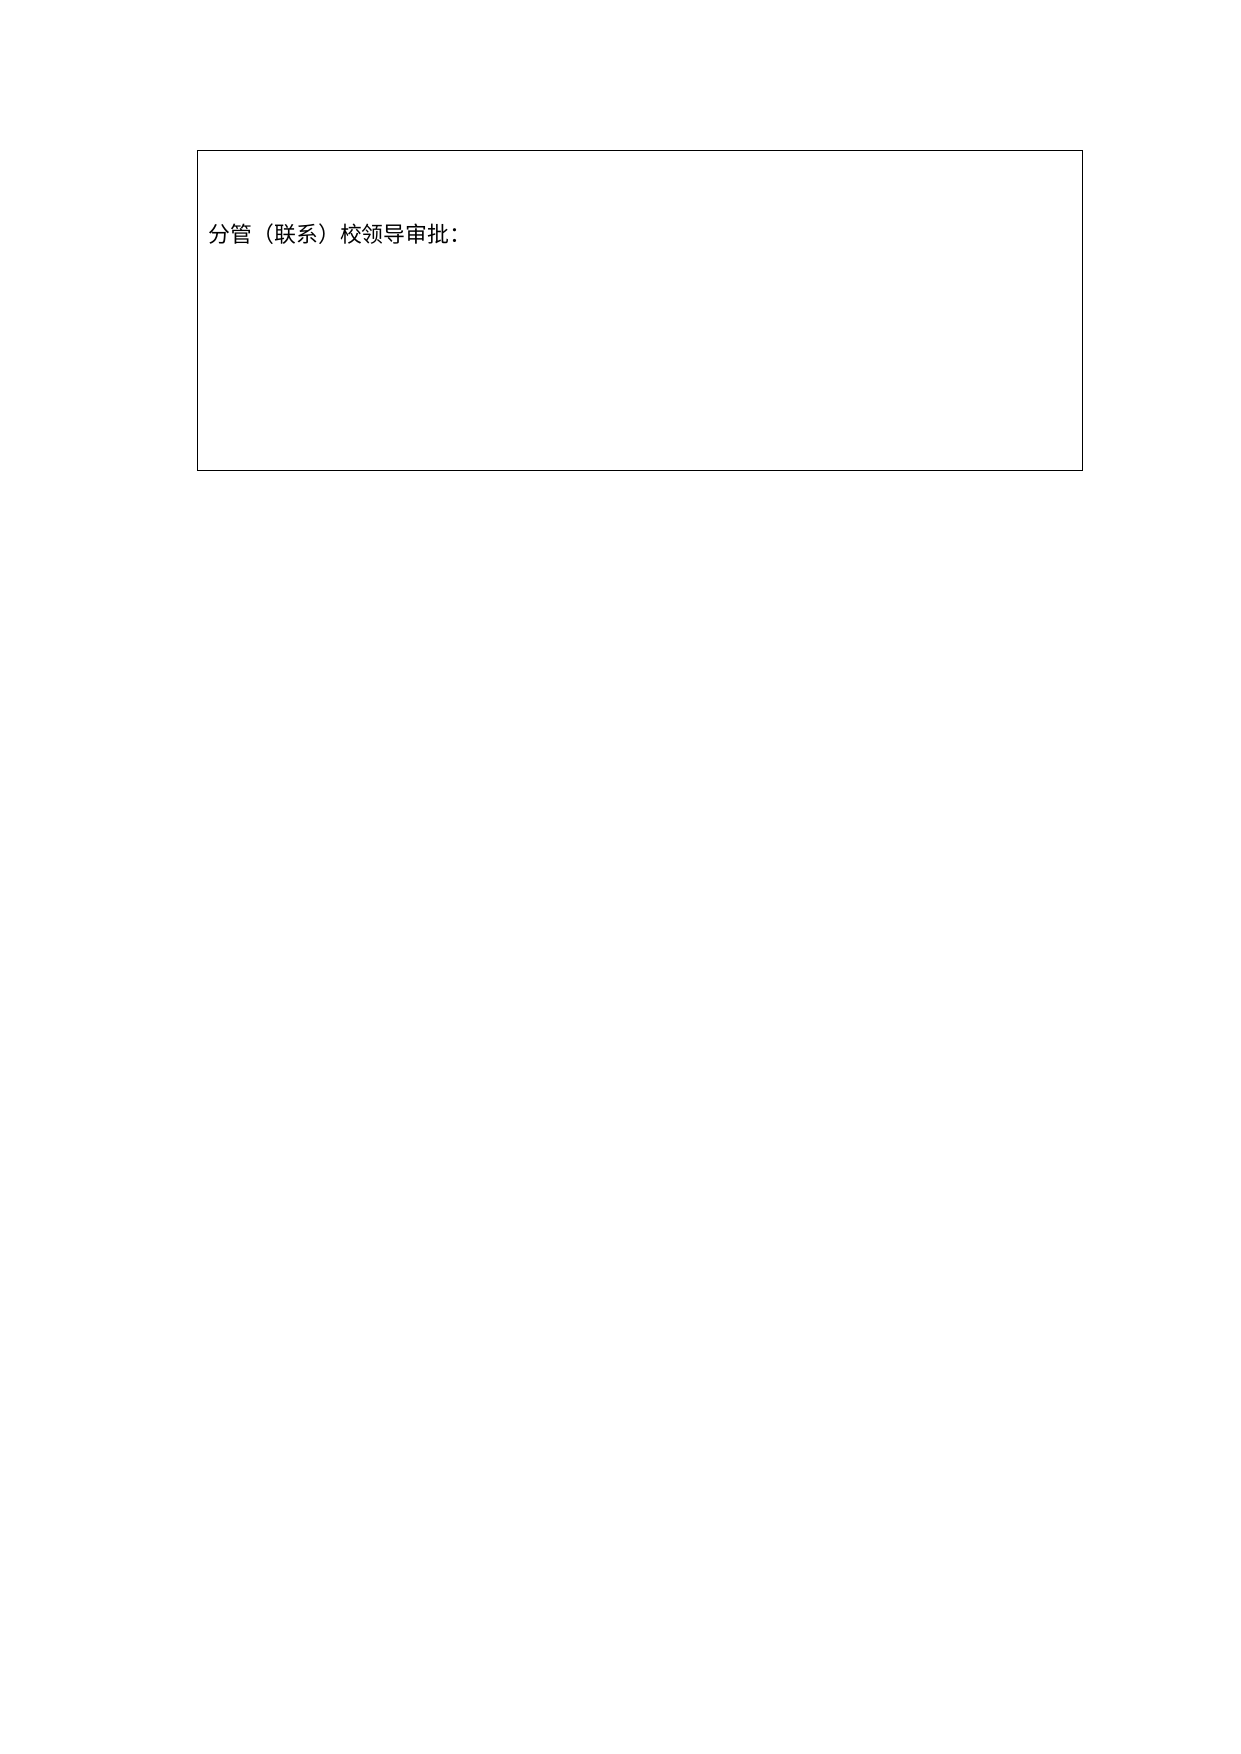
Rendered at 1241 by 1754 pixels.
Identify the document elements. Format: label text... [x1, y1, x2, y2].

table_cell 分管（联系）校领导审批： [198, 151, 1082, 470]
